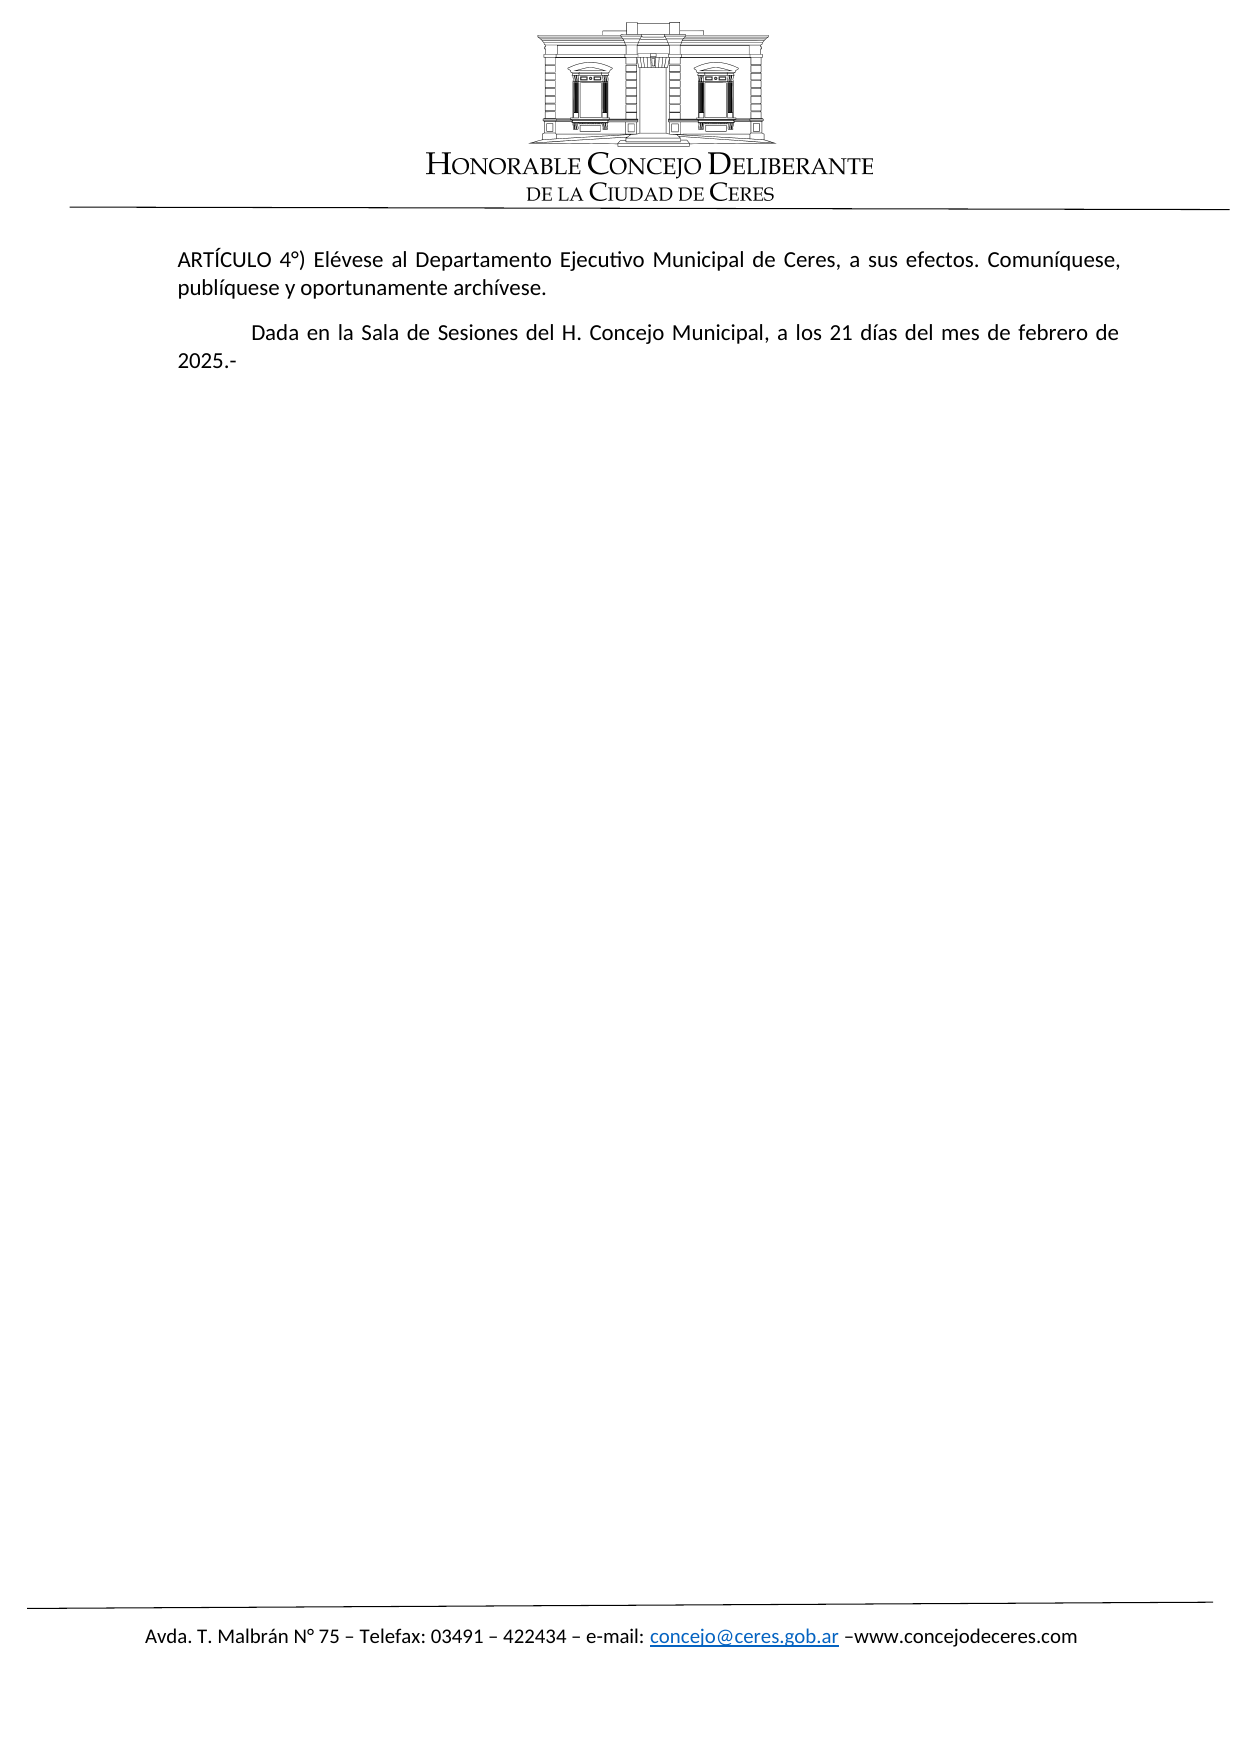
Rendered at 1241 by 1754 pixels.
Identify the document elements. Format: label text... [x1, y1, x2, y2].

text ARTÍCULO 4°) Elévese al Departamento Ejecutivo Municipal de Ceres, a sus efectos. Comuníquese, publíquese y oportunamente archívese. [177, 245, 1122, 301]
text Dada en la Sala de Sesiones del H. Concejo Municipal, a los 21 días del mes de febrero de 2025.- [177, 318, 1122, 374]
picture [426, 22, 873, 201]
